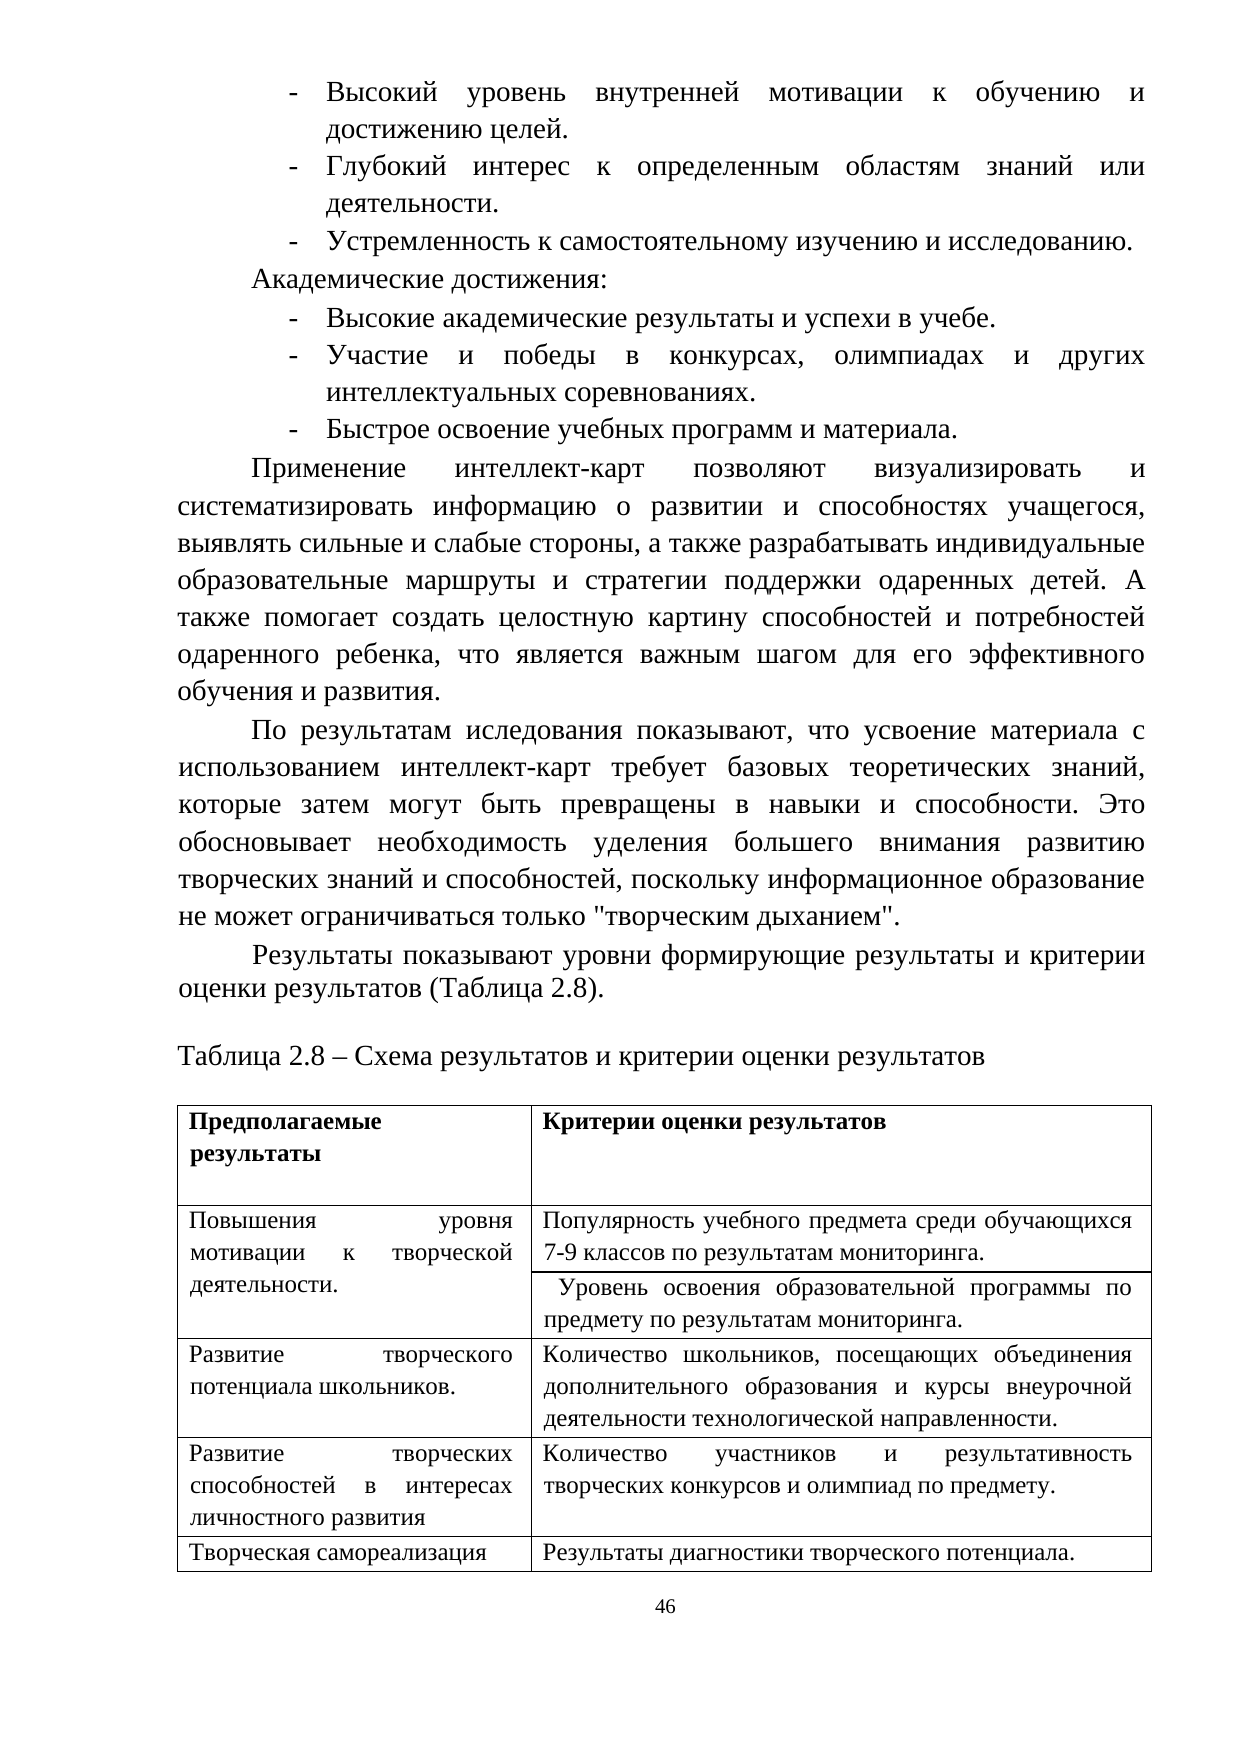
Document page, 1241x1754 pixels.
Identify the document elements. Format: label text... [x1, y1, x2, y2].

text Академические достижения: [177, 261, 1146, 295]
table_cell Количество участников и результативность творческих конкурсов и олимпиад по предмету. [532, 1438, 1151, 1536]
text Таблица 2.8 – Схема результатов и критерии оценки результатов [177, 1038, 1146, 1071]
table_header Предполагаемые результаты [178, 1106, 531, 1204]
list Быстрое освоение учебных программ и материала. [288, 412, 1146, 445]
list Высокие академические результаты и успехи в учебе. [288, 300, 1146, 334]
table_cell Результаты диагностики творческого потенциала. [532, 1537, 1151, 1571]
list Участие и победы в конкурсах, олимпиадах и других интеллектуальных соревнованиях. [288, 337, 1146, 408]
text Применение интеллект-карт позволяют визуализировать и систематизировать информацию о развитии и способностях учащегося, выявлять сильные и слабые стороны, а также разрабатывать индивидуальные образовательные маршруты и стратегии поддержки одаренных детей. А также помогает создать целостную картину способностей и потребностей одаренного ребенка, что является важным шагом для его эффективного обучения и развития. [177, 450, 1146, 707]
table_cell Популярность учебного предмета среди обучающихся 7-9 классов по результатам мониторинга. [532, 1206, 1151, 1271]
list Глубокий интерес к определенным областям знаний или деятельности. [288, 148, 1146, 219]
list Устремленность к самостоятельному изучению и исследованию. [288, 223, 1146, 256]
text По результатам иследования показывают, что усвоение материала с использованием интеллект-карт требует базовых теоретических знаний, которые затем могут быть превращены в навыки и способности. Это обосновывает необходимость уделения большего внимания развитию творческих знаний и способностей, поскольку информационное образование не может ограничиваться только "творческим дыханием". [178, 712, 1146, 932]
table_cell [178, 1537, 531, 1571]
table_cell Развитие творческого потенциала школьников. [178, 1339, 531, 1437]
table_cell Количество школьников, посещающих объединения дополнительного образования и курсы внеурочной деятельности технологической направленности. [532, 1339, 1151, 1437]
table_cell Повышения уровня мотивации к творческой деятельности. [178, 1206, 531, 1338]
table_cell Развитие творческих способностей в интересах личностного развития [178, 1438, 531, 1536]
text Результаты показывают уровни формирующие результаты и критерии оценки результатов (Таблица 2.8). [178, 937, 1146, 1004]
table_cell Уровень освоения образовательной программы по предмету по результатам мониторинга. [532, 1273, 1151, 1338]
list Высокий уровень внутренней мотивации к обучению и достижению целей. [288, 74, 1146, 144]
table_header Критерии оценки результатов [532, 1106, 1151, 1204]
